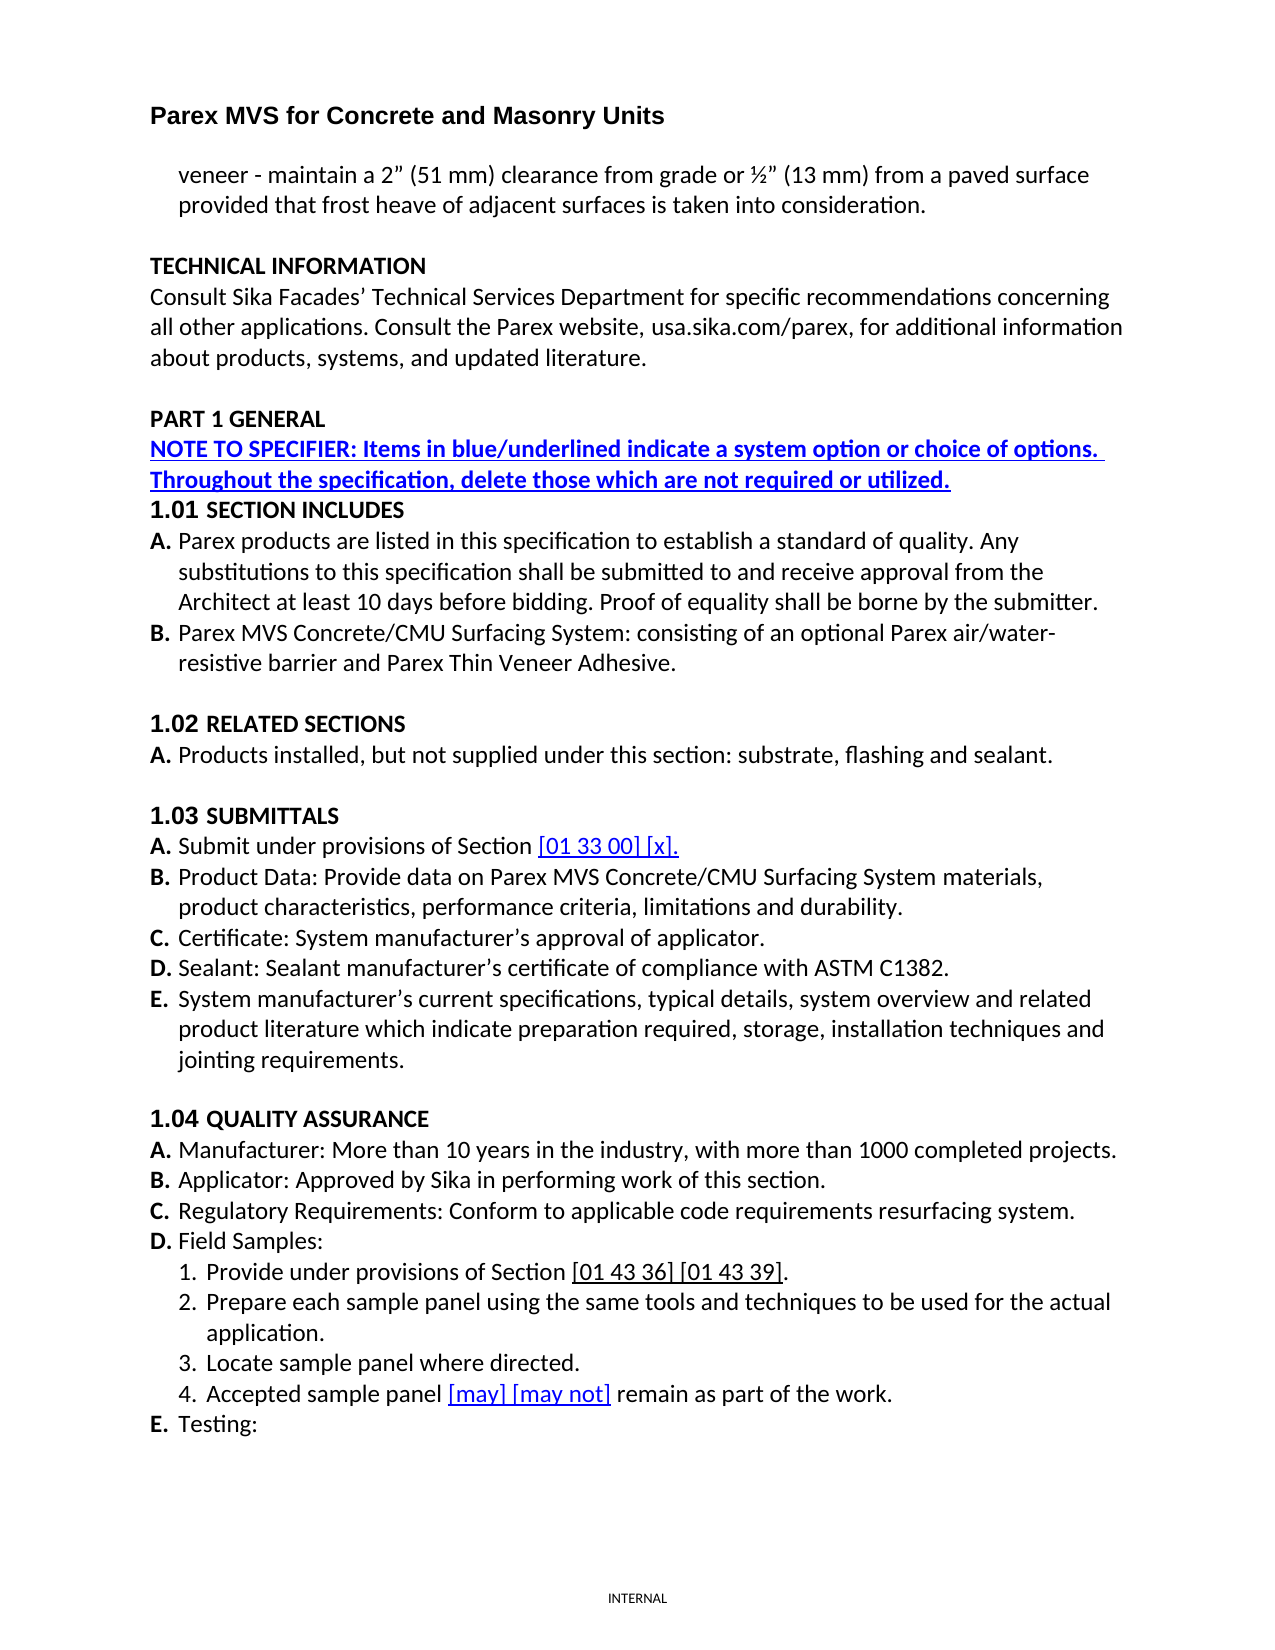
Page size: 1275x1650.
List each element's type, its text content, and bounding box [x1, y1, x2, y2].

list Products installed, but not supplied under this section: substrate, flashing and sealant. [150, 739, 1125, 769]
text NOTE TO SPECIFIER: Items in blue/underlined indicate a system option or choice of options. Throughout the specification, delete those which are not required or utilized. [150, 433, 1125, 494]
list Accepted sample panel [may] [may not] remain as part of the work. [178, 1378, 1125, 1408]
list Product Data: Provide data on Parex MVS Concrete/CMU Surfacing System materials, product characteristics, performance criteria, limitations and durability. [150, 861, 1125, 922]
list Locate sample panel where directed. [178, 1347, 1125, 1378]
list Submit under provisions of Section [01 33 00] [x]. [150, 830, 1125, 861]
list Certificate: System manufacturer’s approval of applicator. [150, 922, 1125, 952]
list RELATED SECTIONS [150, 708, 1125, 739]
list Regulatory Requirements: Conform to applicable code requirements resurfacing system. [150, 1195, 1125, 1225]
list Provide under provisions of Section [01 43 36] [01 43 39]. [178, 1256, 1125, 1286]
list Testing: [150, 1408, 1125, 1439]
list Manufacturer: More than 10 years in the industry, with more than 1000 completed projects. [150, 1134, 1125, 1164]
list SECTION INCLUDES [150, 494, 1125, 525]
text TECHNICAL INFORMATION [150, 250, 1125, 281]
list Applicator: Approved by Sika in performing work of this section. [150, 1164, 1125, 1195]
list QUALITY ASSURANCE [150, 1103, 1125, 1134]
text Consult Sika Facades’ Technical Services Department for specific recommendations concerning all other applications. Consult the Parex website, usa.sika.com/parex, for additional information about products, systems, and updated literature. [150, 281, 1125, 372]
list Field Samples: [150, 1225, 1125, 1256]
list Sealant: Sealant manufacturer’s certificate of compliance with ASTM C1382. [150, 952, 1125, 983]
list SUBMITTALS [150, 800, 1125, 830]
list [150, 159, 1125, 220]
text PART 1 GENERAL [150, 403, 1125, 433]
list Prepare each sample panel using the same tools and techniques to be used for the actual application. [178, 1286, 1125, 1347]
list Parex MVS Concrete/CMU Surfacing System: consisting of an optional Parex air/water-resistive barrier and Parex Thin Veneer Adhesive. [150, 617, 1125, 678]
list System manufacturer’s current specifications, typical details, system overview and related product literature which indicate preparation required, storage, installation techniques and jointing requirements. [150, 983, 1125, 1074]
list Parex products are listed in this specification to establish a standard of quality. Any substitutions to this specification shall be submitted to and receive approval from the Architect at least 10 days before bidding. Proof of equality shall be borne by the submitter. [150, 525, 1125, 617]
